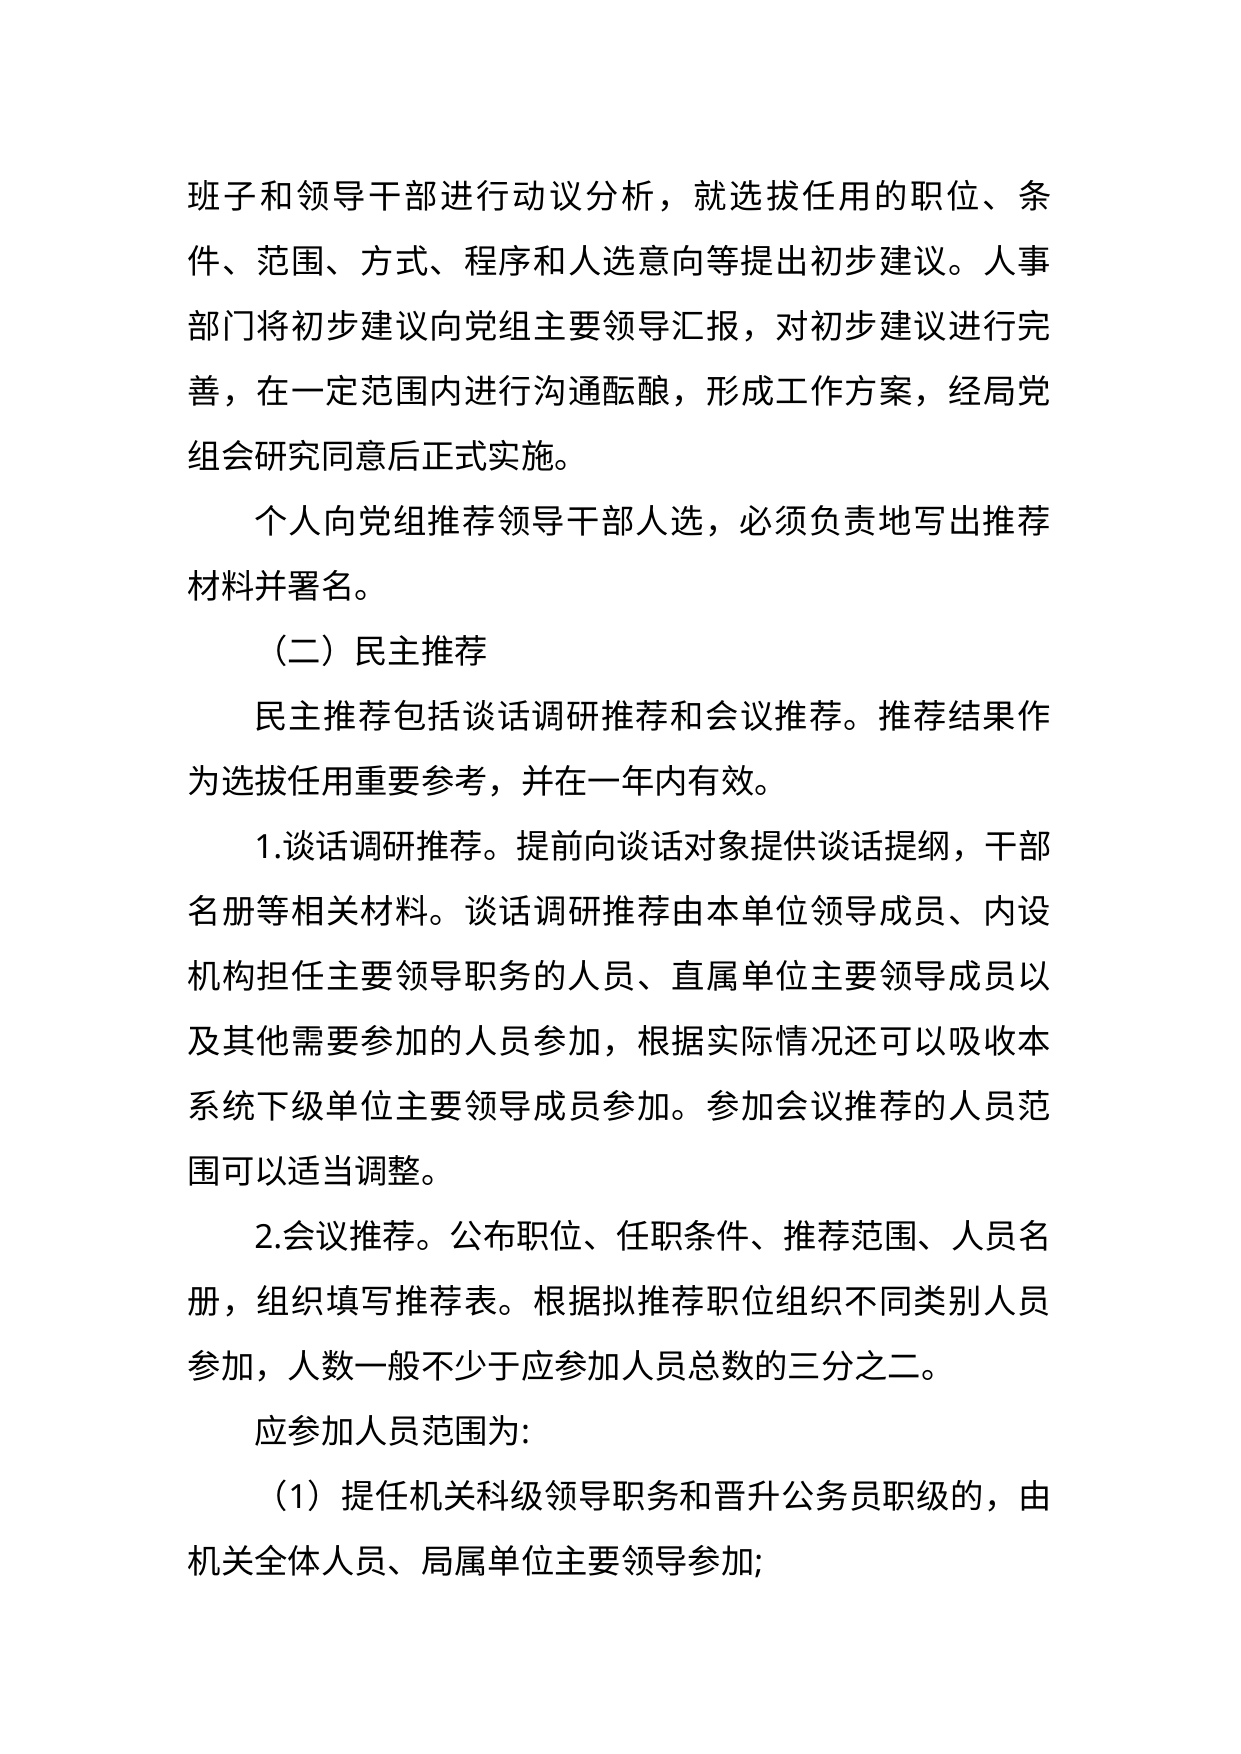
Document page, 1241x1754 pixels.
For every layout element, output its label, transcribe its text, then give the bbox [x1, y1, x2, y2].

text 民主推荐包括谈话调研推荐和会议推荐。推荐结果作为选拔任用重要参考，并在一年内有效。 [187, 682, 1053, 812]
text 2.会议推荐。公布职位、任职条件、推荐范围、人员名册，组织填写推荐表。根据拟推荐职位组织不同类别人员参加，人数一般不少于应参加人员总数的三分之二。 [187, 1202, 1053, 1397]
text （1）提任机关科级领导职务和晋升公务员职级的，由机关全体人员、局属单位主要领导参加; [187, 1462, 1053, 1592]
text 1.谈话调研推荐。提前向谈话对象提供谈话提纲，干部名册等相关材料。谈话调研推荐由本单位领导成员、内设机构担任主要领导职务的人员、直属单位主要领导成员以及其他需要参加的人员参加，根据实际情况还可以吸收本系统下级单位主要领导成员参加。参加会议推荐的人员范围可以适当调整。 [187, 812, 1053, 1202]
text 个人向党组推荐领导干部人选，必须负责地写出推荐材料并署名。 [187, 487, 1053, 617]
text （二）民主推荐 [187, 617, 1053, 682]
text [187, 162, 1053, 487]
text 应参加人员范围为: [187, 1397, 1053, 1462]
